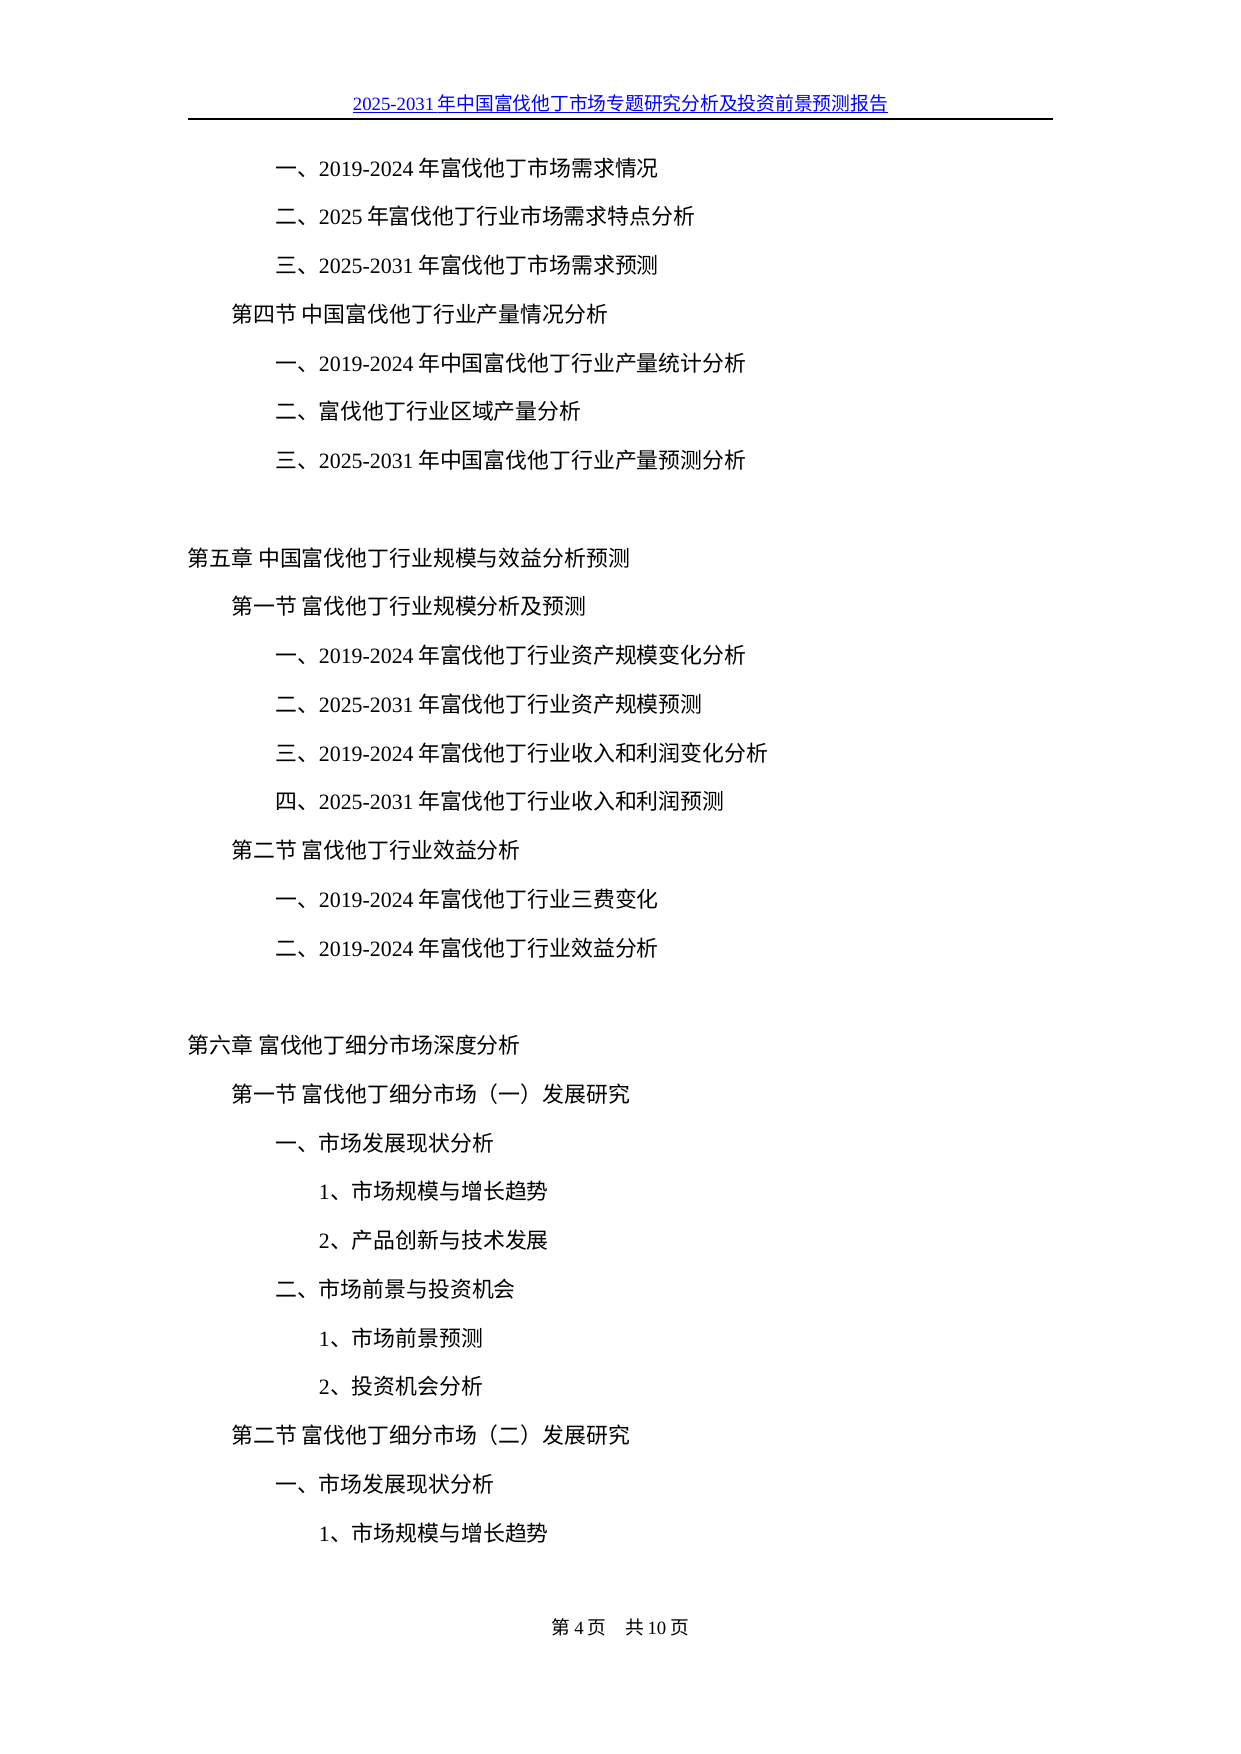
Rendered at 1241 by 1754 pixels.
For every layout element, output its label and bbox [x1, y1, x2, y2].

text [187, 150, 1053, 1548]
